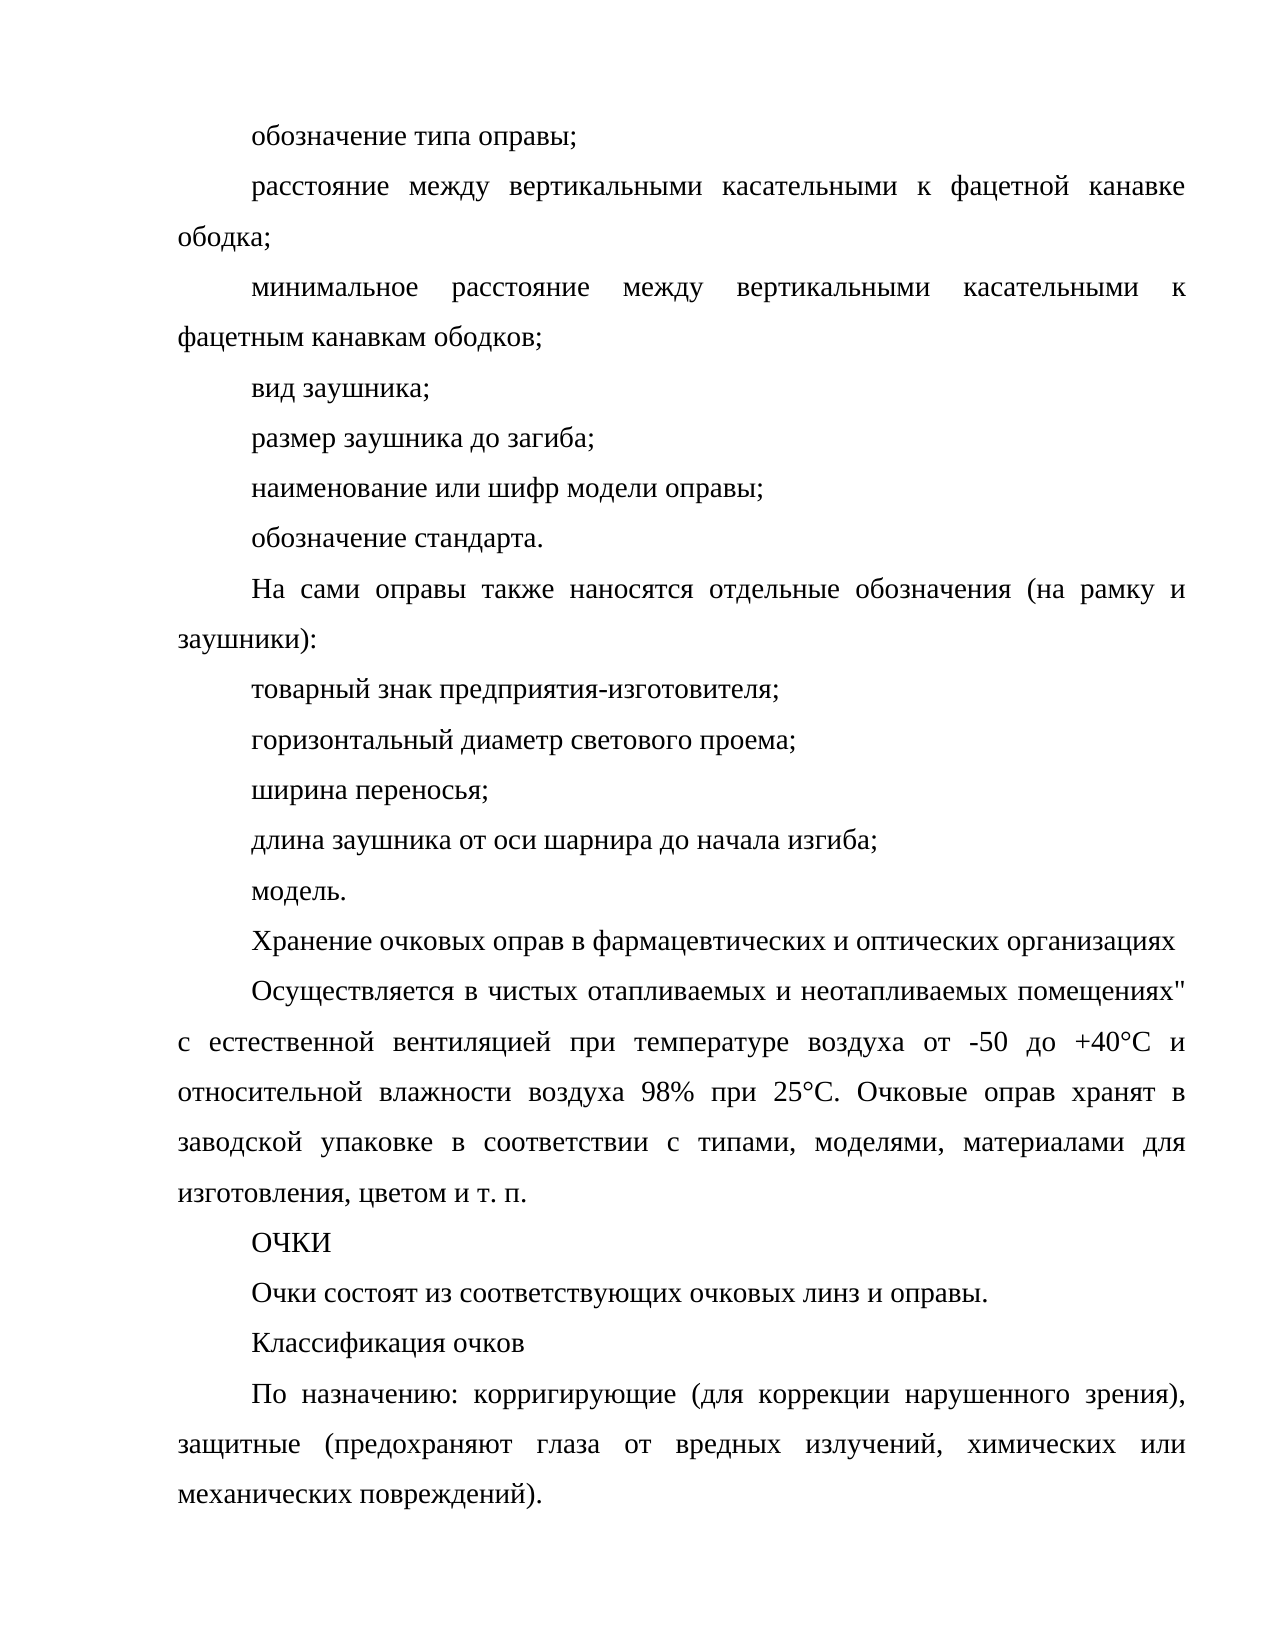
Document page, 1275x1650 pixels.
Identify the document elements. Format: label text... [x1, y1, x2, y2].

text На сами оправы также наносятся отдельные обозначения (на рамку и заушники): [177, 571, 1186, 655]
text Классификация очков [177, 1326, 1186, 1359]
text размер заушника до загиба; [177, 420, 1186, 453]
text обозначение стандарта. [177, 521, 1186, 554]
text ширина переносья; [177, 772, 1186, 806]
text Очки состоят из соответствующих очковых линз и оправы. [177, 1275, 1186, 1309]
text товарный знак предприятия-изготовителя; [177, 672, 1186, 705]
text наименование или шифр модели оправы; [177, 470, 1186, 504]
text вид заушника; [177, 370, 1186, 403]
text По назначению: корригирующие (для коррекции нарушенного зрения), защитные (предохраняют глаза от вредных излучений, химических или механических повреждений). [177, 1376, 1186, 1510]
text Хранение очковых оправ в фармацевтических и оптических организациях [177, 923, 1186, 957]
text расстояние между вертикальными касательными к фацетной канавке ободка; [177, 168, 1186, 252]
text модель. [177, 873, 1186, 906]
text длина заушника от оси шарнира до начала изгиба; [177, 822, 1186, 856]
text горизонтальный диаметр светового проема; [177, 722, 1186, 755]
text ОЧКИ [177, 1225, 1186, 1258]
text обозначение типа оправы; [177, 118, 1186, 152]
text минимальное расстояние между вертикальными касательными к фацетным канавкам ободков; [177, 269, 1186, 353]
text Осуществляется в чистых отапливаемых и неотапливаемых помещениях" с естественной вентиляцией при температуре воздуха от -50 до +40°С и относительной влажности воздуха 98% при 25°С. Очковые оправ хранят в заводской упаковке в соответствии с типами, моделями, материалами для изготовления, цветом и т. п. [177, 973, 1186, 1208]
